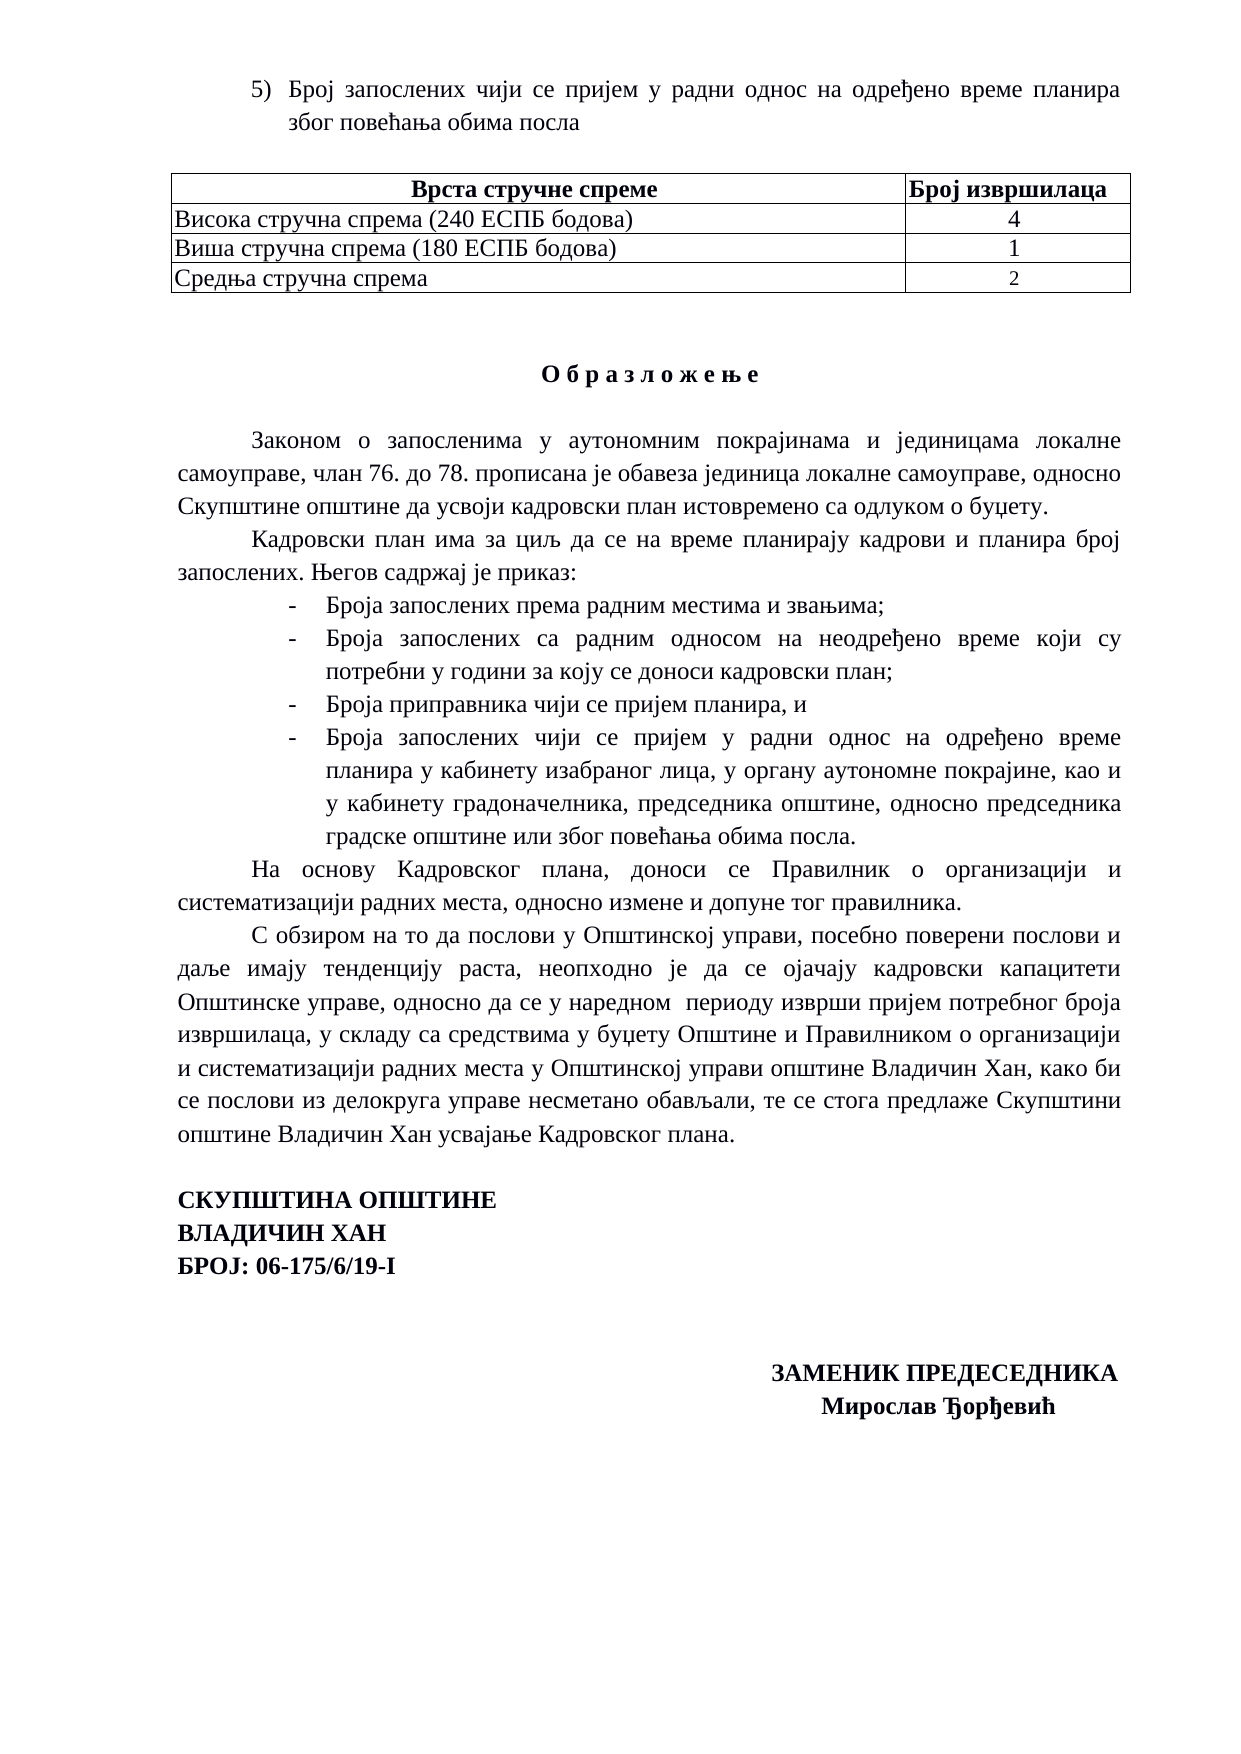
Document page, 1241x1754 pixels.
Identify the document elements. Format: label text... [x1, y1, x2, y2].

list Броја приправника чији се пријем планира, и [288, 689, 1122, 718]
table_cell Средња стручна спрема [172, 263, 905, 292]
list Броја запослених чији се пријем у радни однос на одређено време планира у кабинету изабраног лица, у органу аутономне покрајине, као и у кабинету градоначелника, председника општине, односно председника градске општине или због повећања обима посла. [288, 722, 1122, 850]
text ВЛАДИЧИН ХАН [177, 1218, 1122, 1246]
text Мирослав Ђорђевић [177, 1391, 1122, 1420]
list Броја запослених према радним местима и звањима; [288, 590, 1122, 619]
text БРОЈ: 06-175/6/19-I [177, 1251, 1122, 1279]
text Кадровски план има за циљ да се на време планирају кадрови и планира број запослених. Његов садржај је приказ: [177, 524, 1122, 586]
text О б р а з л о ж е њ е [177, 359, 1122, 388]
list Број запослених чији се пријем у радни однос на одређено време планира због повећања обима посла [251, 74, 1122, 136]
text На основу Кадровског плана, доноси се Правилник о организацији и систематизацији радних места, односно измене и допуне тог правилника. [177, 854, 1122, 916]
text ЗАМЕНИК ПРЕДЕСЕДНИКА [177, 1358, 1122, 1387]
table_header Број извршилаца [906, 174, 1130, 203]
list Броја запослених са радним односом на неодређено време који су потребни у години за коју се доноси кадровски план; [288, 623, 1122, 685]
table_header Врста стручне спреме [172, 174, 905, 203]
text С обзиром на то да послови у Општинској управи, посебно поверени послови и даље имају тенденцију раста, неопходно је да се ојачају кадровски капацитети Општинске управе, односно да се у наредном периоду изврши пријем потребног броја извршилаца, у складу са средствима у буџету Општине и Правилником о организацији и систематизацији радних места у Општинској управи општине Владичин Хан, како би се послови из делокруга управе несметано обављали, те се стога предлаже Скупштини општине Владичин Хан усвајање Кадровског плана. [177, 921, 1122, 1147]
table_cell 2 [906, 263, 1130, 292]
text СКУПШТИНА ОПШТИНЕ [177, 1185, 1122, 1213]
table_cell 1 [906, 234, 1130, 262]
text Законом о запосленима у аутономним покрајинама и јединицама локалне самоуправе, члан 76. до 78. прописана је обавеза јединица локалне самоуправе, односно Скупштине општине да усвоји кадровски план истовремено са одлуком о буџету. [177, 425, 1122, 520]
table_cell Виша стручна спрема (180 ЕСПБ бодова) [172, 234, 905, 262]
table_cell Висока стручна спрема (240 ЕСПБ бодова) [172, 204, 905, 232]
table_cell 4 [906, 204, 1130, 232]
